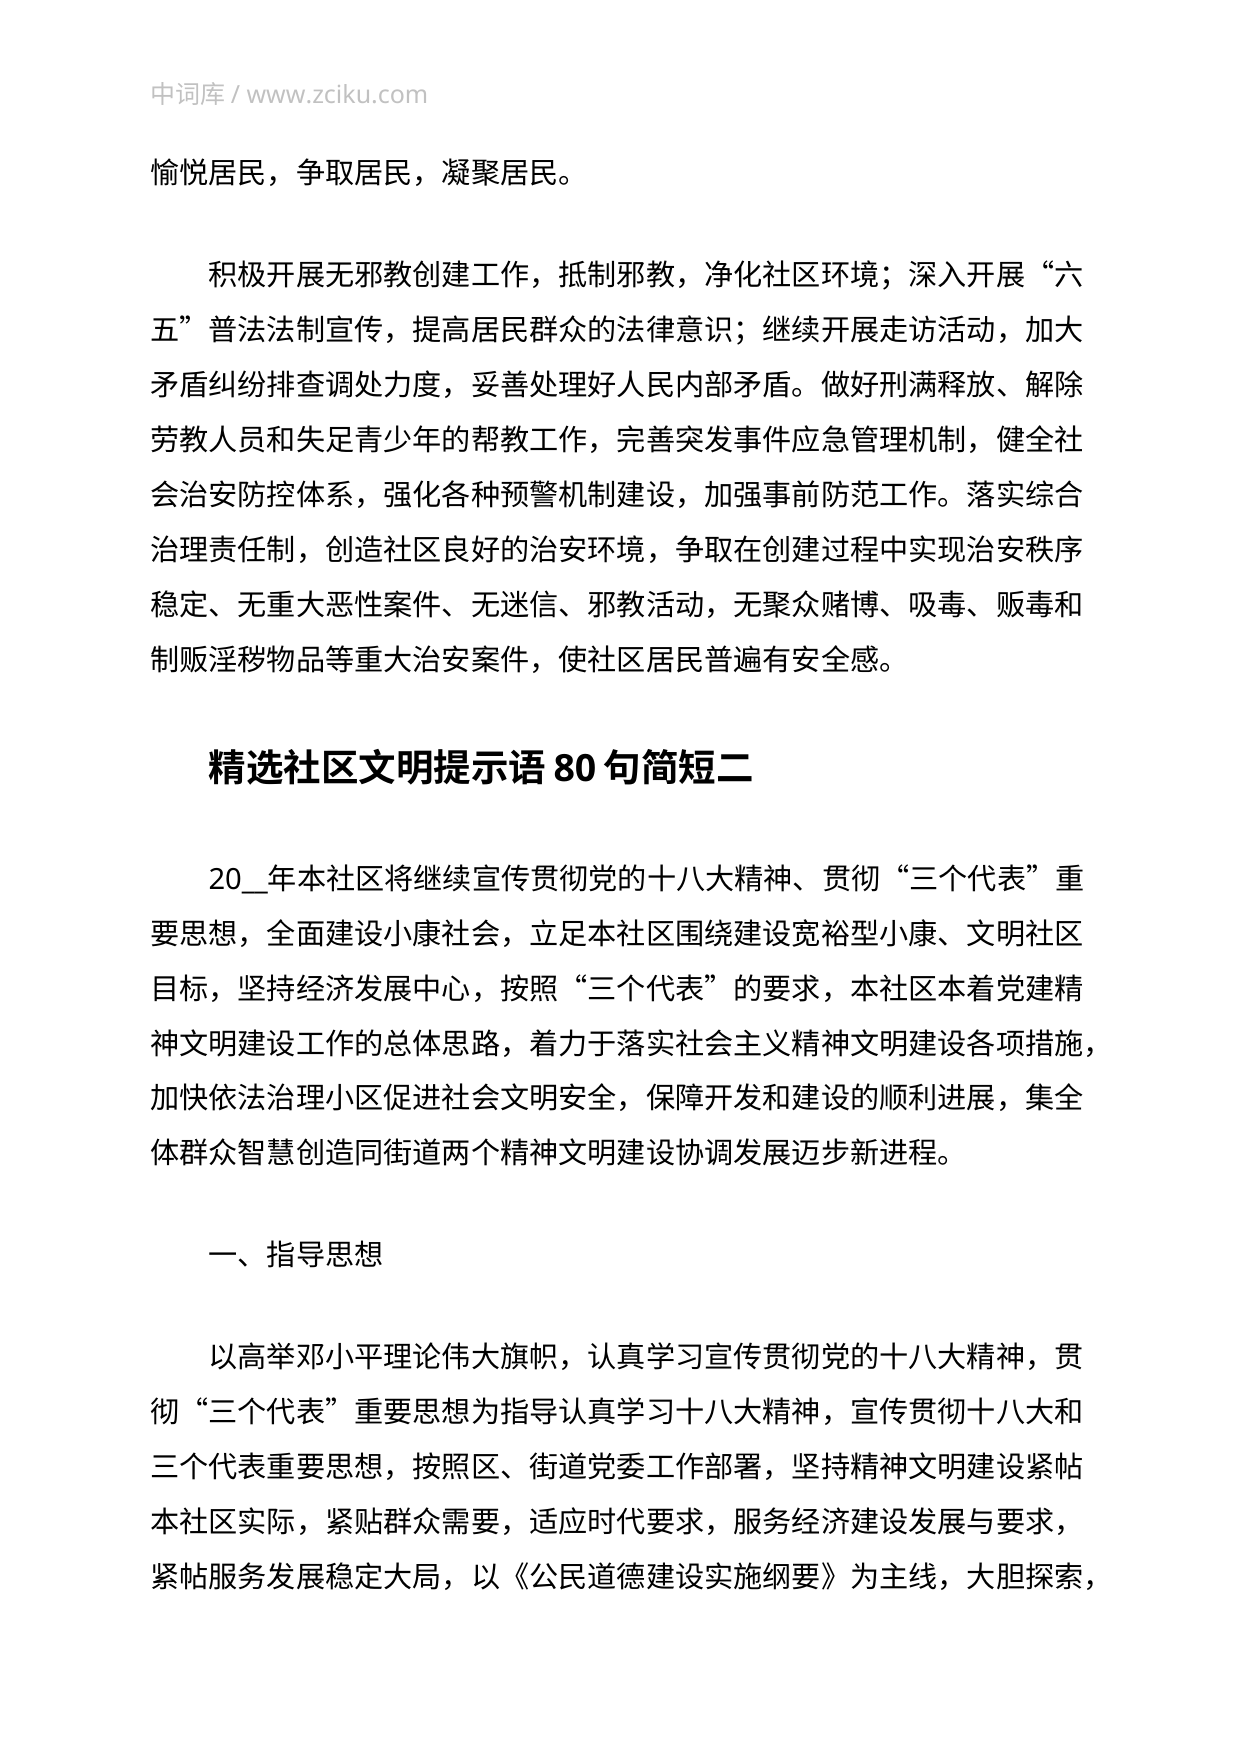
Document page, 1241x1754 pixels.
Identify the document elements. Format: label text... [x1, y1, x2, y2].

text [150, 150, 1090, 192]
text 积极开展无邪教创建工作，抵制邪教，净化社区环境；深入开展“六五”普法法制宣传，提高居民群众的法律意识；继续开展走访活动，加大矛盾纠纷排查调处力度，妥善处理好人民内部矛盾。做好刑满释放、解除劳教人员和失足青少年的帮教工作，完善突发事件应急管理机制，健全社会治安防控体系，强化各种预警机制建设，加强事前防范工作。落实综合治理责任制，创造社区良好的治安环境，争取在创建过程中实现治安秩序稳定、无重大恶性案件、无迷信、邪教活动，无聚众赌博、吸毒、贩毒和制贩淫秽物品等重大治安案件，使社区居民普遍有安全感。 [150, 252, 1090, 678]
text 20__年本社区将继续宣传贯彻党的十八大精神、贯彻“三个代表”重要思想，全面建设小康社会，立足本社区围绕建设宽裕型小康、文明社区目标，坚持经济发展中心，按照“三个代表”的要求，本社区本着党建精神文明建设工作的总体思路，着力于落实社会主义精神文明建设各项措施，加快依法治理小区促进社会文明安全，保障开发和建设的顺利进展，集全体群众智慧创造同街道两个精神文明建设协调发展迈步新进程。 [150, 855, 1090, 1172]
text 精选社区文明提示语80句简短二 [150, 738, 1090, 792]
text 一、指导思想 [150, 1232, 1090, 1274]
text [150, 1333, 1090, 1595]
